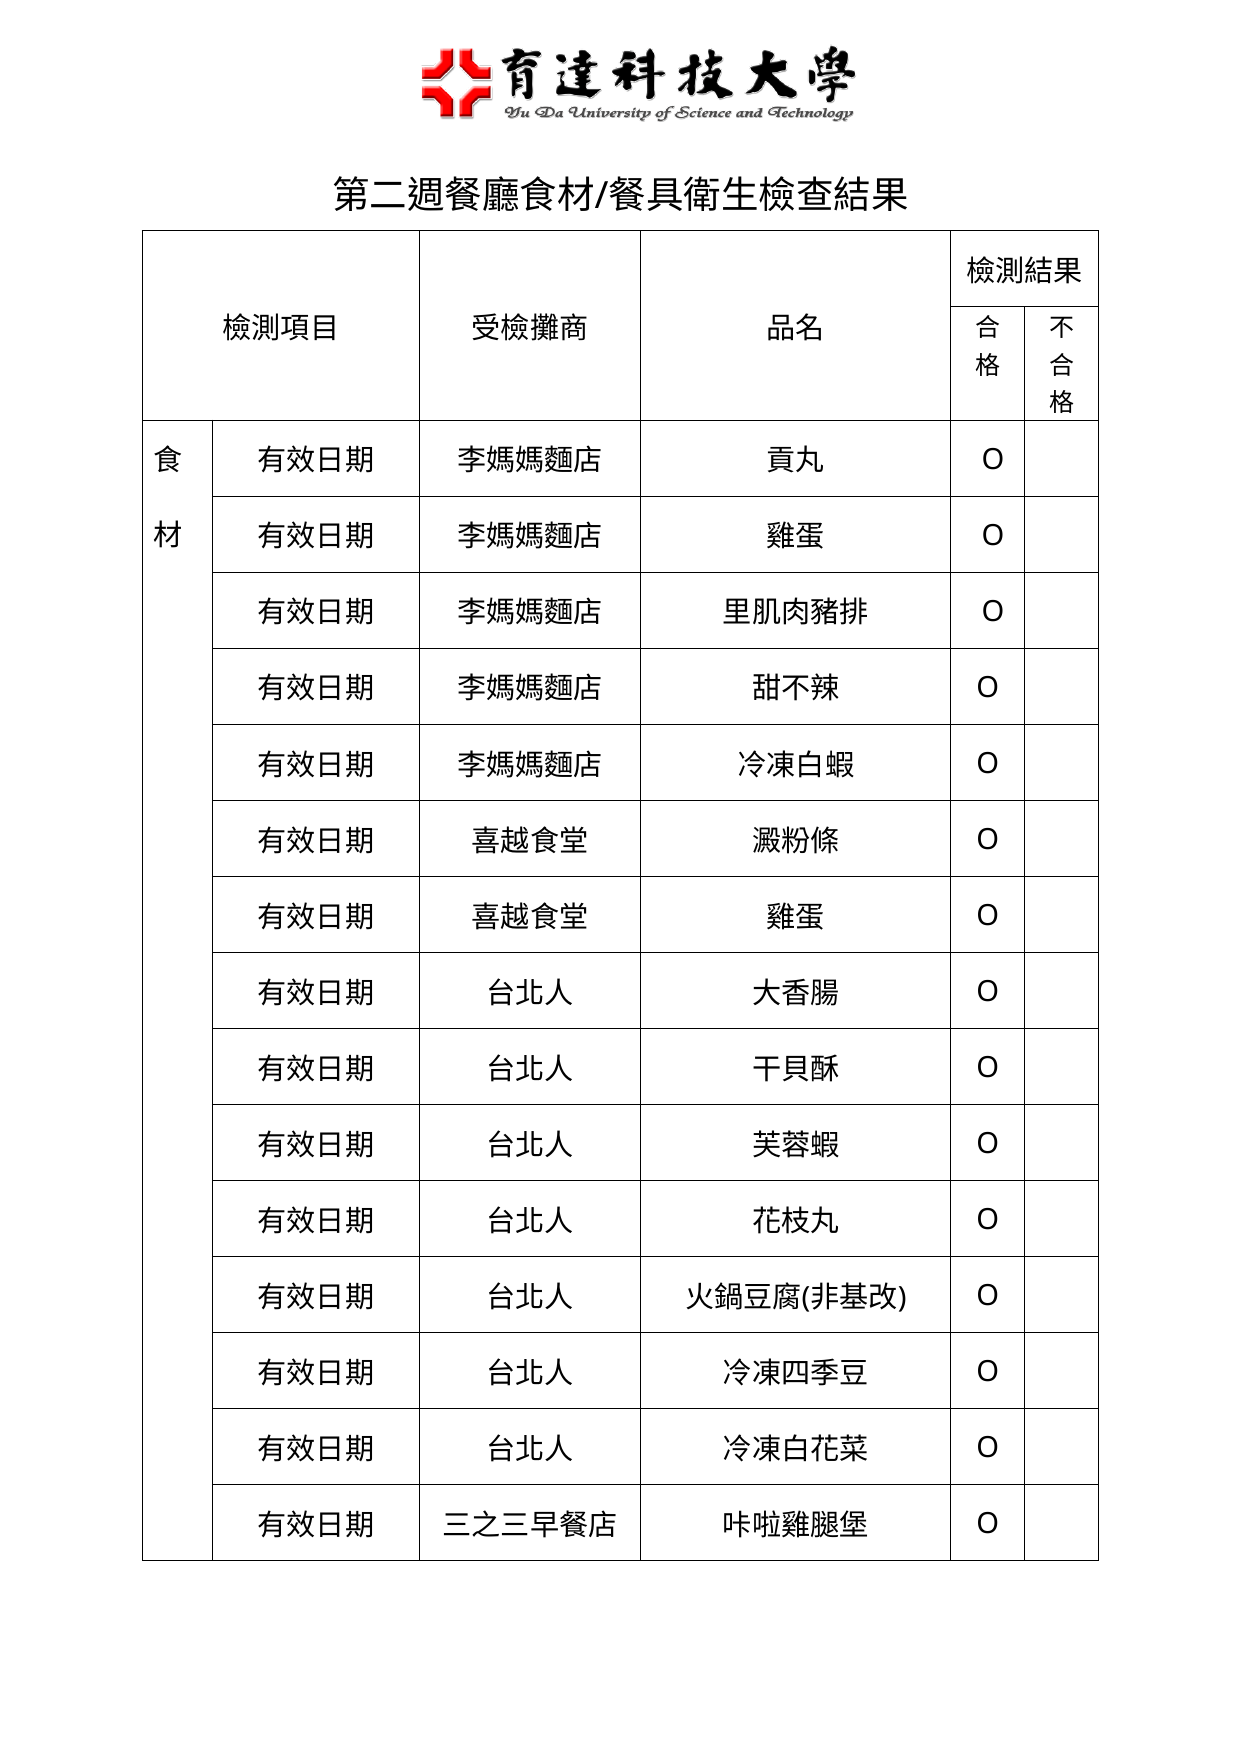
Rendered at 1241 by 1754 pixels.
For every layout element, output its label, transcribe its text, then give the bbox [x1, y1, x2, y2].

table_cell O [951, 1105, 1024, 1180]
picture [415, 42, 865, 124]
table_cell 干貝酥 [641, 1029, 950, 1104]
table_cell [1025, 1485, 1098, 1560]
table_cell O [951, 725, 1024, 800]
table_cell 有效日期 [213, 1029, 419, 1104]
table_cell 台北人 [420, 953, 640, 1028]
table_cell 貢丸 [641, 421, 950, 496]
table_cell 李媽媽麵店 [420, 421, 640, 496]
table_cell 台北人 [420, 1029, 640, 1104]
table_cell 不 合 格 [1025, 307, 1098, 419]
table_header 檢測項目 [143, 231, 419, 419]
table_cell [1025, 573, 1098, 648]
table_cell 咔啦雞腿堡 [641, 1485, 950, 1560]
table_cell 李媽媽麵店 [420, 573, 640, 648]
table_cell 台北人 [420, 1105, 640, 1180]
table_cell [1025, 1029, 1098, 1104]
table_cell 有效日期 [213, 1181, 419, 1256]
table_header 受檢攤商 [420, 231, 640, 419]
table_cell 里肌肉豬排 [641, 573, 950, 648]
table_header 檢測結果 [951, 231, 1098, 306]
table_cell 有效日期 [213, 1485, 419, 1560]
table_cell O [951, 1029, 1024, 1104]
table_cell 喜越食堂 [420, 877, 640, 952]
table_cell [1025, 877, 1098, 952]
table_cell 有效日期 [213, 1409, 419, 1484]
table_cell [1025, 1333, 1098, 1408]
table_cell 有效日期 [213, 1257, 419, 1332]
table_cell 李媽媽麵店 [420, 725, 640, 800]
table_cell 有效日期 [213, 1105, 419, 1180]
table_cell O [951, 1257, 1024, 1332]
table_cell 李媽媽麵店 [420, 649, 640, 724]
table_cell O [951, 1181, 1024, 1256]
table_cell O [951, 1333, 1024, 1408]
table_cell [1025, 1181, 1098, 1256]
table_cell O [951, 1409, 1024, 1484]
table_cell [1025, 953, 1098, 1028]
table_cell 芙蓉蝦 [641, 1105, 950, 1180]
table_cell 喜越食堂 [420, 801, 640, 876]
table_cell O [951, 649, 1024, 724]
table_cell 雞蛋 [641, 497, 950, 572]
table_cell 澱粉條 [641, 801, 950, 876]
table_cell O [951, 1485, 1024, 1560]
table_cell O [951, 421, 1024, 496]
table_cell [1025, 421, 1098, 496]
table_cell 合 格 [951, 307, 1024, 419]
table_cell 有效日期 [213, 725, 419, 800]
table_cell 台北人 [420, 1181, 640, 1256]
table_cell 冷凍四季豆 [641, 1333, 950, 1408]
table_cell 冷凍白花菜 [641, 1409, 950, 1484]
table_cell 台北人 [420, 1409, 640, 1484]
table_cell 有效日期 [213, 497, 419, 572]
table_cell 冷凍白蝦 [641, 725, 950, 800]
table_cell O [951, 801, 1024, 876]
table_cell 大香腸 [641, 953, 950, 1028]
table_cell 有效日期 [213, 421, 419, 496]
table_cell 火鍋豆腐(非基改) [641, 1257, 950, 1332]
table_cell [1025, 1409, 1098, 1484]
table_cell 有效日期 [213, 801, 419, 876]
table_cell 有效日期 [213, 1333, 419, 1408]
table_cell 有效日期 [213, 877, 419, 952]
table_cell 有效日期 [213, 953, 419, 1028]
table_cell 雞蛋 [641, 877, 950, 952]
table_header 品名 [641, 231, 950, 419]
table_cell [1025, 649, 1098, 724]
table_cell 有效日期 [213, 573, 419, 648]
table_cell [1025, 801, 1098, 876]
table_cell [1025, 1257, 1098, 1332]
table_cell 食 材 [143, 421, 212, 1560]
table_cell 甜不辣 [641, 649, 950, 724]
table_cell [1025, 1105, 1098, 1180]
table_cell 花枝丸 [641, 1181, 950, 1256]
table_cell 台北人 [420, 1257, 640, 1332]
table_cell O [951, 497, 1024, 572]
text 第二週餐廳食材/餐具衛生檢查結果 [165, 155, 1075, 230]
table_cell 有效日期 [213, 649, 419, 724]
table_cell [1025, 725, 1098, 800]
table_cell 三之三早餐店 [420, 1485, 640, 1560]
table_cell O [951, 953, 1024, 1028]
table_cell O [951, 573, 1024, 648]
table_cell 李媽媽麵店 [420, 497, 640, 572]
table_cell [1025, 497, 1098, 572]
table_cell 台北人 [420, 1333, 640, 1408]
table_cell O [951, 877, 1024, 952]
